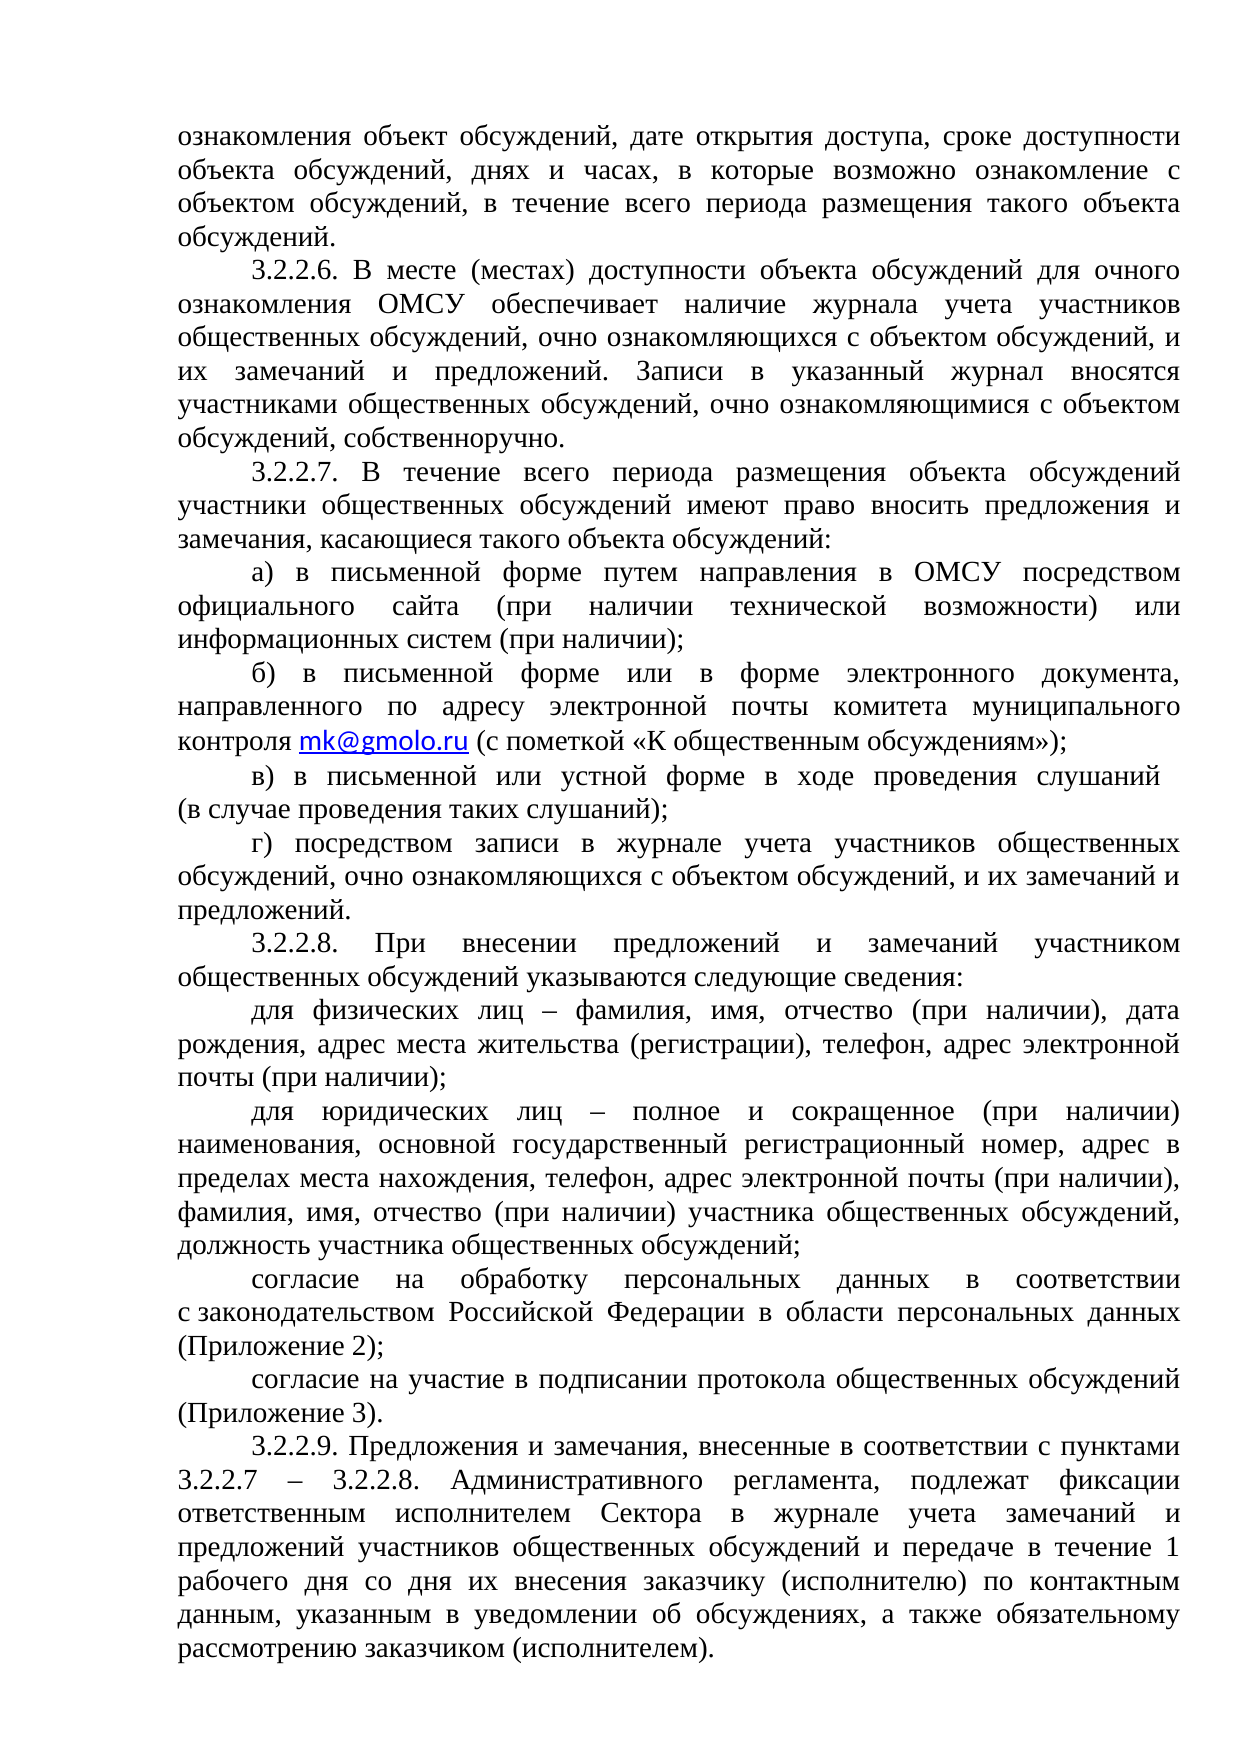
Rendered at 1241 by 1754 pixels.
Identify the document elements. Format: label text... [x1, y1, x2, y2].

text 3.2.2.6. В месте (местах) доступности объекта обсуждений для очного ознакомления ОМСУ обеспечивает наличие журнала учета участников общественных обсуждений, очно ознакомляющихся с объектом обсуждений, и их замечаний и предложений. Записи в указанный журнал вносятся участниками общественных обсуждений, очно ознакомляющимися с объектом обсуждений, собственноручно. [177, 252, 1181, 454]
text 3.2.2.9. Предложения и замечания, внесенные в соответствии с пунктами 3.2.2.7 – 3.2.2.8. Административного регламента, подлежат фиксации ответственным исполнителем Сектора в журнале учета замечаний и предложений участников общественных обсуждений и передаче в течение 1 рабочего дня со дня их внесения заказчику (исполнителю) по контактным данным, указанным в уведомлении об обсуждениях, а также обязательному рассмотрению заказчиком (исполнителем). [177, 1428, 1181, 1663]
text 3.2.2.7. В течение всего периода размещения объекта обсуждений участники общественных обсуждений имеют право вносить предложения и замечания, касающиеся такого объекта обсуждений: [177, 454, 1181, 554]
text б) в письменной форме или в форме электронного документа, направленного по адресу электронной почты комитета муниципального контроля mk@gmolo.ru (с пометкой «К общественным обсуждениям»); [177, 655, 1181, 758]
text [177, 118, 1181, 252]
text для юридических лиц – полное и сокращенное (при наличии) наименования, основной государственный регистрационный номер, адрес в пределах места нахождения, телефон, адрес электронной почты (при наличии), фамилия, имя, отчество (при наличии) участника общественных обсуждений, должность участника общественных обсуждений; [177, 1093, 1181, 1261]
text согласие на участие в подписании протокола общественных обсуждений (Приложение 3). [177, 1361, 1181, 1428]
text для физических лиц – фамилия, имя, отчество (при наличии), дата рождения, адрес места жительства (регистрации), телефон, адрес электронной почты (при наличии); [177, 992, 1181, 1093]
text г) посредством записи в журнале учета участников общественных обсуждений, очно ознакомляющихся с объектом обсуждений, и их замечаний и предложений. [177, 825, 1181, 925]
text в) в письменной или устной форме в ходе проведения слушаний (в случае проведения таких слушаний); [177, 758, 1181, 825]
text согласие на обработку персональных данных в соответствии с законодательством Российской Федерации в области персональных данных (Приложение 2); [177, 1261, 1181, 1361]
text 3.2.2.8. При внесении предложений и замечаний участником общественных обсуждений указываются следующие сведения: [177, 925, 1181, 992]
text а) в письменной форме путем направления в ОМСУ посредством официального сайта (при наличии технической возможности) или информационных систем (при наличии); [177, 554, 1181, 655]
